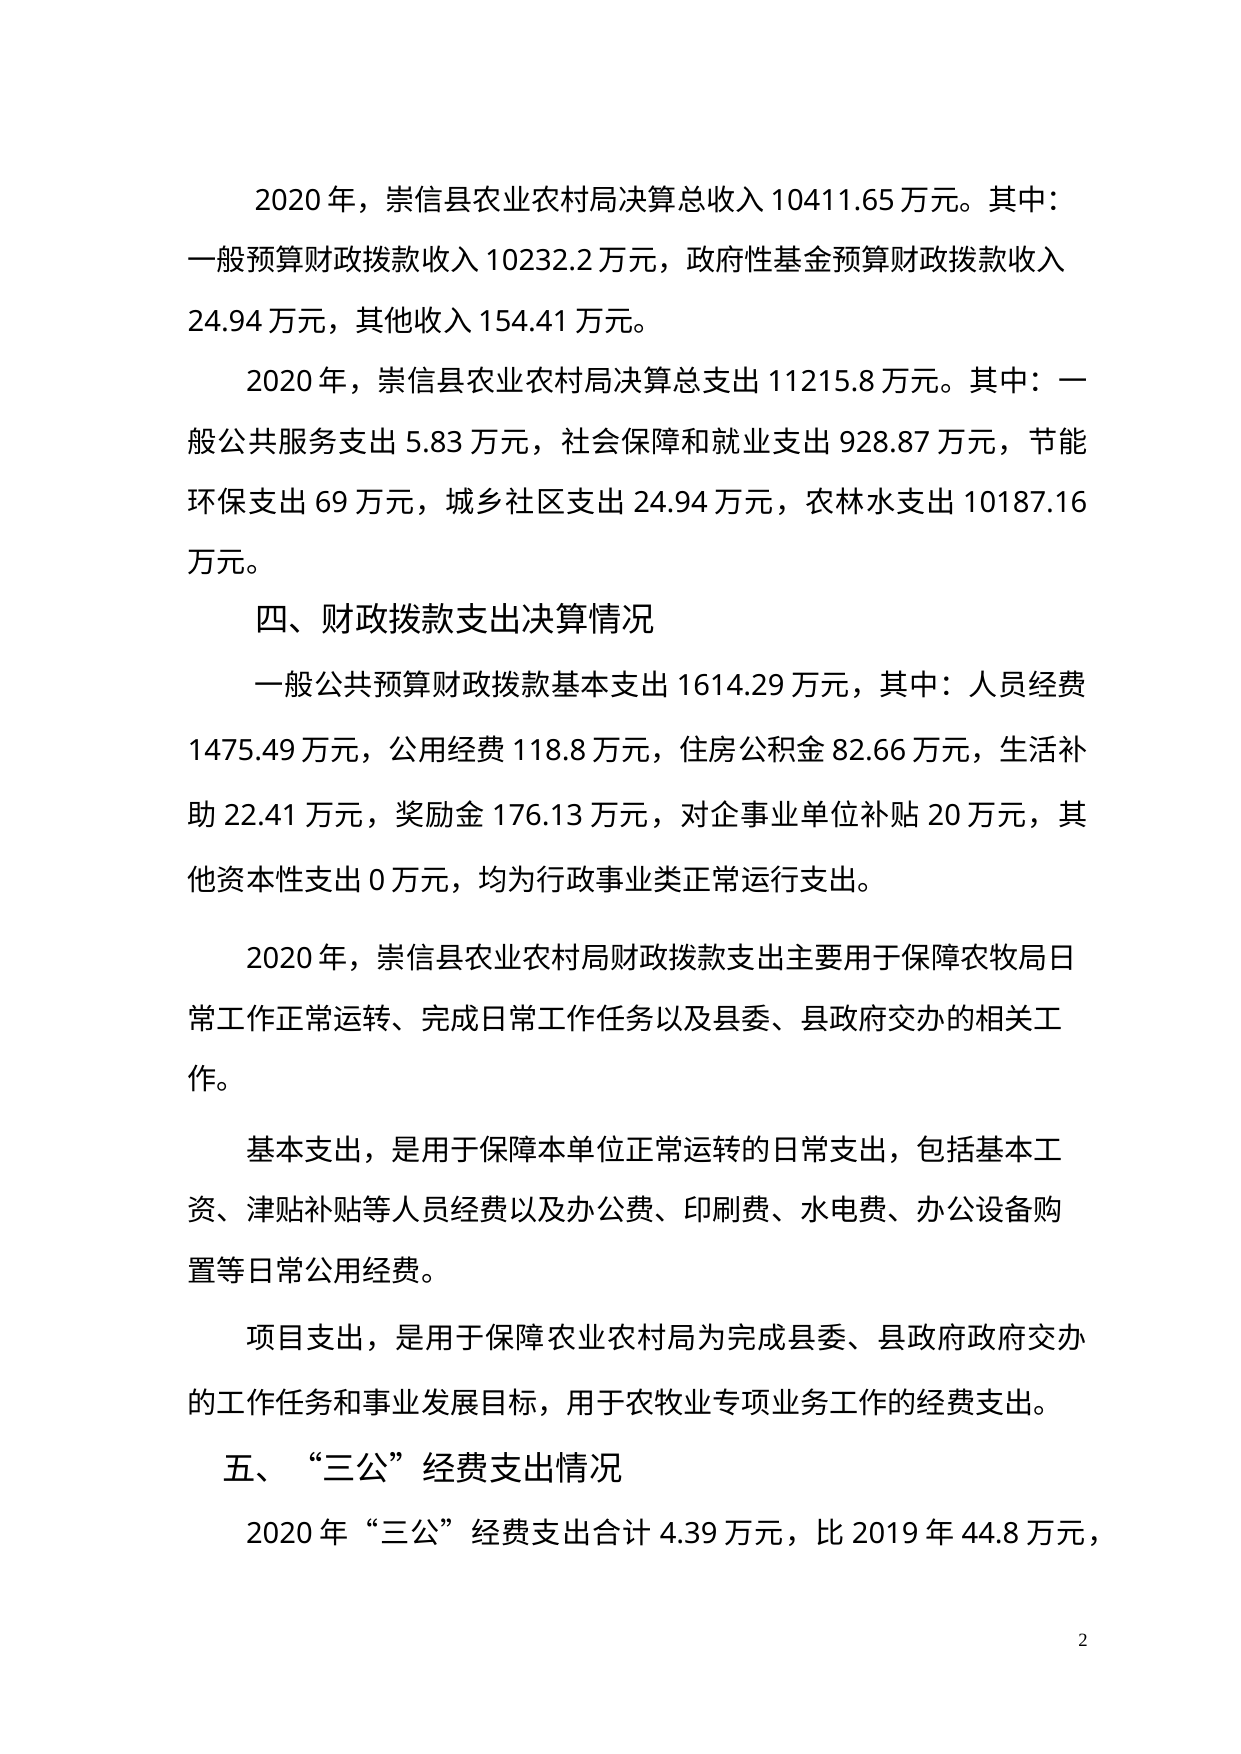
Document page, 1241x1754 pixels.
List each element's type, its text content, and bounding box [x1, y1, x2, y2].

list 一般公共预算财政拨款基本支出1614.29万元，其中：人员经费1475.49万元，公用经费118.8万元，住房公积金82.66万元，生活补助22.41万元，奖励金176.13万元，对企事业单位补贴20万元，其他资本性支出0万元，均为行政事业类正常运行支出。 [187, 650, 1087, 910]
text 2020年，崇信县农业农村局财政拨款支出主要用于保障农牧局日常工作正常运转、完成日常工作任务以及县委、县政府交办的相关工作。 [187, 920, 1087, 1102]
text 基本支出，是用于保障本单位正常运转的日常支出，包括基本工资、津贴补贴等人员经费以及办公费、印刷费、水电费、办公设备购置等日常公用经费。 [187, 1112, 1087, 1293]
list 2020年，崇信县农业农村局决算总支出11215.8万元。其中：一般公共服务支出5.83万元，社会保障和就业支出928.87万元，节能环保支出69万元，城乡社区支出24.94万元，农林水支出10187.16万元。 [187, 343, 1087, 585]
text 2020年，崇信县农业农村局决算总收入10411.65万元。其中：一般预算财政拨款收入10232.2万元，政府性基金预算财政拨款收入24.94万元，其他收入154.41万元。 [187, 162, 1087, 343]
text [187, 1499, 1087, 1564]
text 五、“三公”经费支出情况 [187, 1434, 1087, 1499]
list 财政拨款支出决算情况 [187, 585, 1087, 650]
text 项目支出，是用于保障农业农村局为完成县委、县政府政府交办的工作任务和事业发展目标，用于农牧业专项业务工作的经费支出。 [187, 1304, 1087, 1434]
